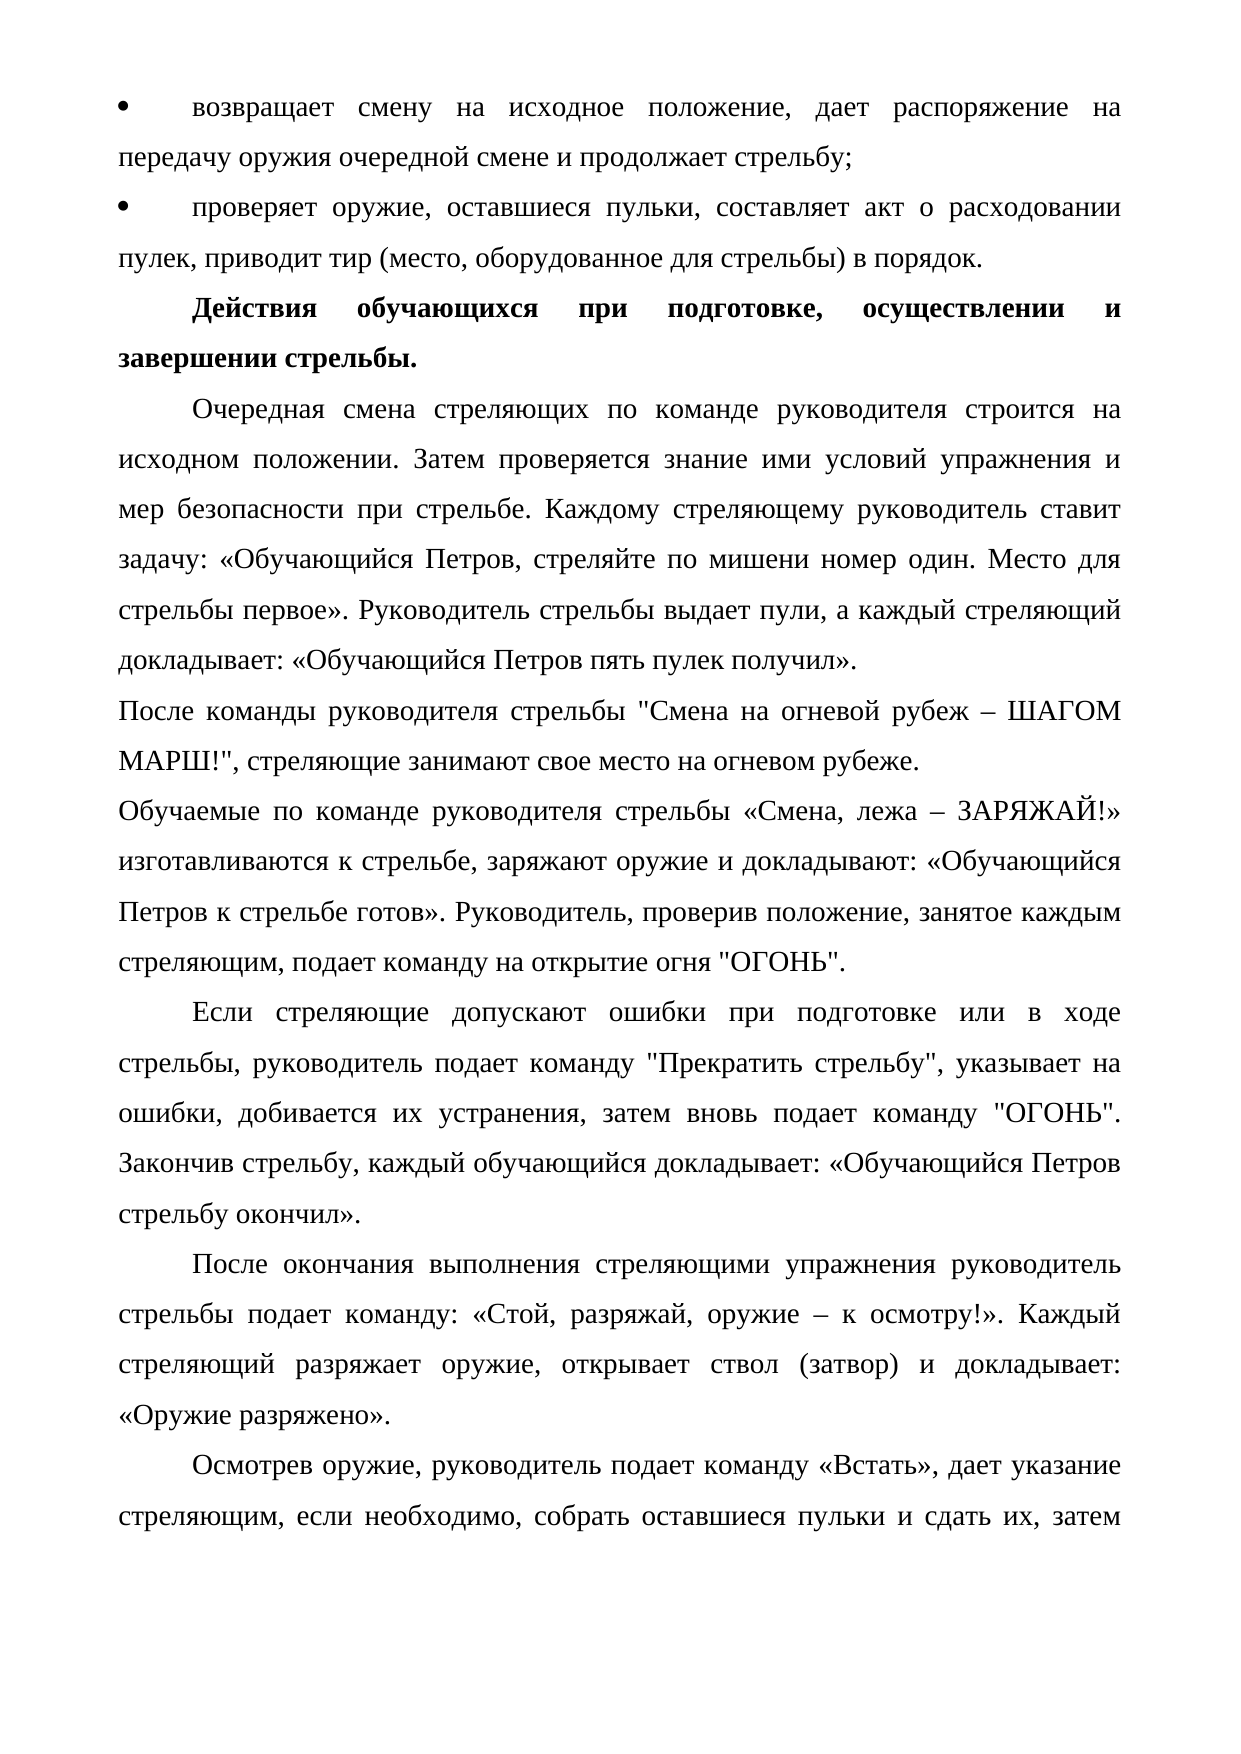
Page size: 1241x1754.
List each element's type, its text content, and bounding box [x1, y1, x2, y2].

text После команды руководителя стрельбы "Смена на огневой рубеж – ШАГОМ МАРШ!", стреляющие занимают свое место на огневом рубеже. [118, 693, 1122, 776]
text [118, 1447, 1122, 1531]
text Обучаемые по команде руководителя стрельбы «Смена, лежа – ЗАРЯЖАЙ!» изготавливаются к стрельбе, заряжают оружие и докладывают: «Обучающийся Петров к стрельбе готов». Руководитель, проверив положение, занятое каждым стреляющим, подает команду на открытие огня "ОГОНЬ". [118, 793, 1122, 978]
list возвращает смену на исходное положение, дает распоряжение на передачу оружия очередной смене и продолжает стрельбу; [118, 89, 1122, 173]
text Очередная смена стреляющих по команде руководителя строится на исходном положении. Затем проверяется знание ими условий упражнения и мер безопасности при стрельбе. Каждому стреляющему руководитель ставит задачу: «Обучающийся Петров, стреляйте по мишени номер один. Место для стрельбы первое». Руководитель стрельбы выдает пули, а каждый стреляющий докладывает: «Обучающийся Петров пять пулек получил». [118, 391, 1122, 676]
list проверяет оружие, оставшиеся пульки, составляет акт о расходовании пулек, приводит тир (место, оборудованное для стрельбы) в порядок. [118, 189, 1122, 273]
text Действия обучающихся при подготовке, осуществлении и завершении стрельбы. [118, 290, 1122, 374]
text После окончания выполнения стреляющими упражнения руководитель стрельбы подает команду: «Стой, разряжай, оружие – к осмотру!». Каждый стреляющий разряжает оружие, открывает ствол (затвор) и докладывает: «Оружие разряжено». [118, 1246, 1122, 1431]
text Если стреляющие допускают ошибки при подготовке или в ходе стрельбы, руководитель подает команду "Прекратить стрельбу", указывает на ошибки, добивается их устранения, затем вновь подает команду "ОГОНЬ". Закончив стрельбу, каждый обучающийся докладывает: «Обучающийся Петров стрельбу окончил». [118, 994, 1122, 1229]
